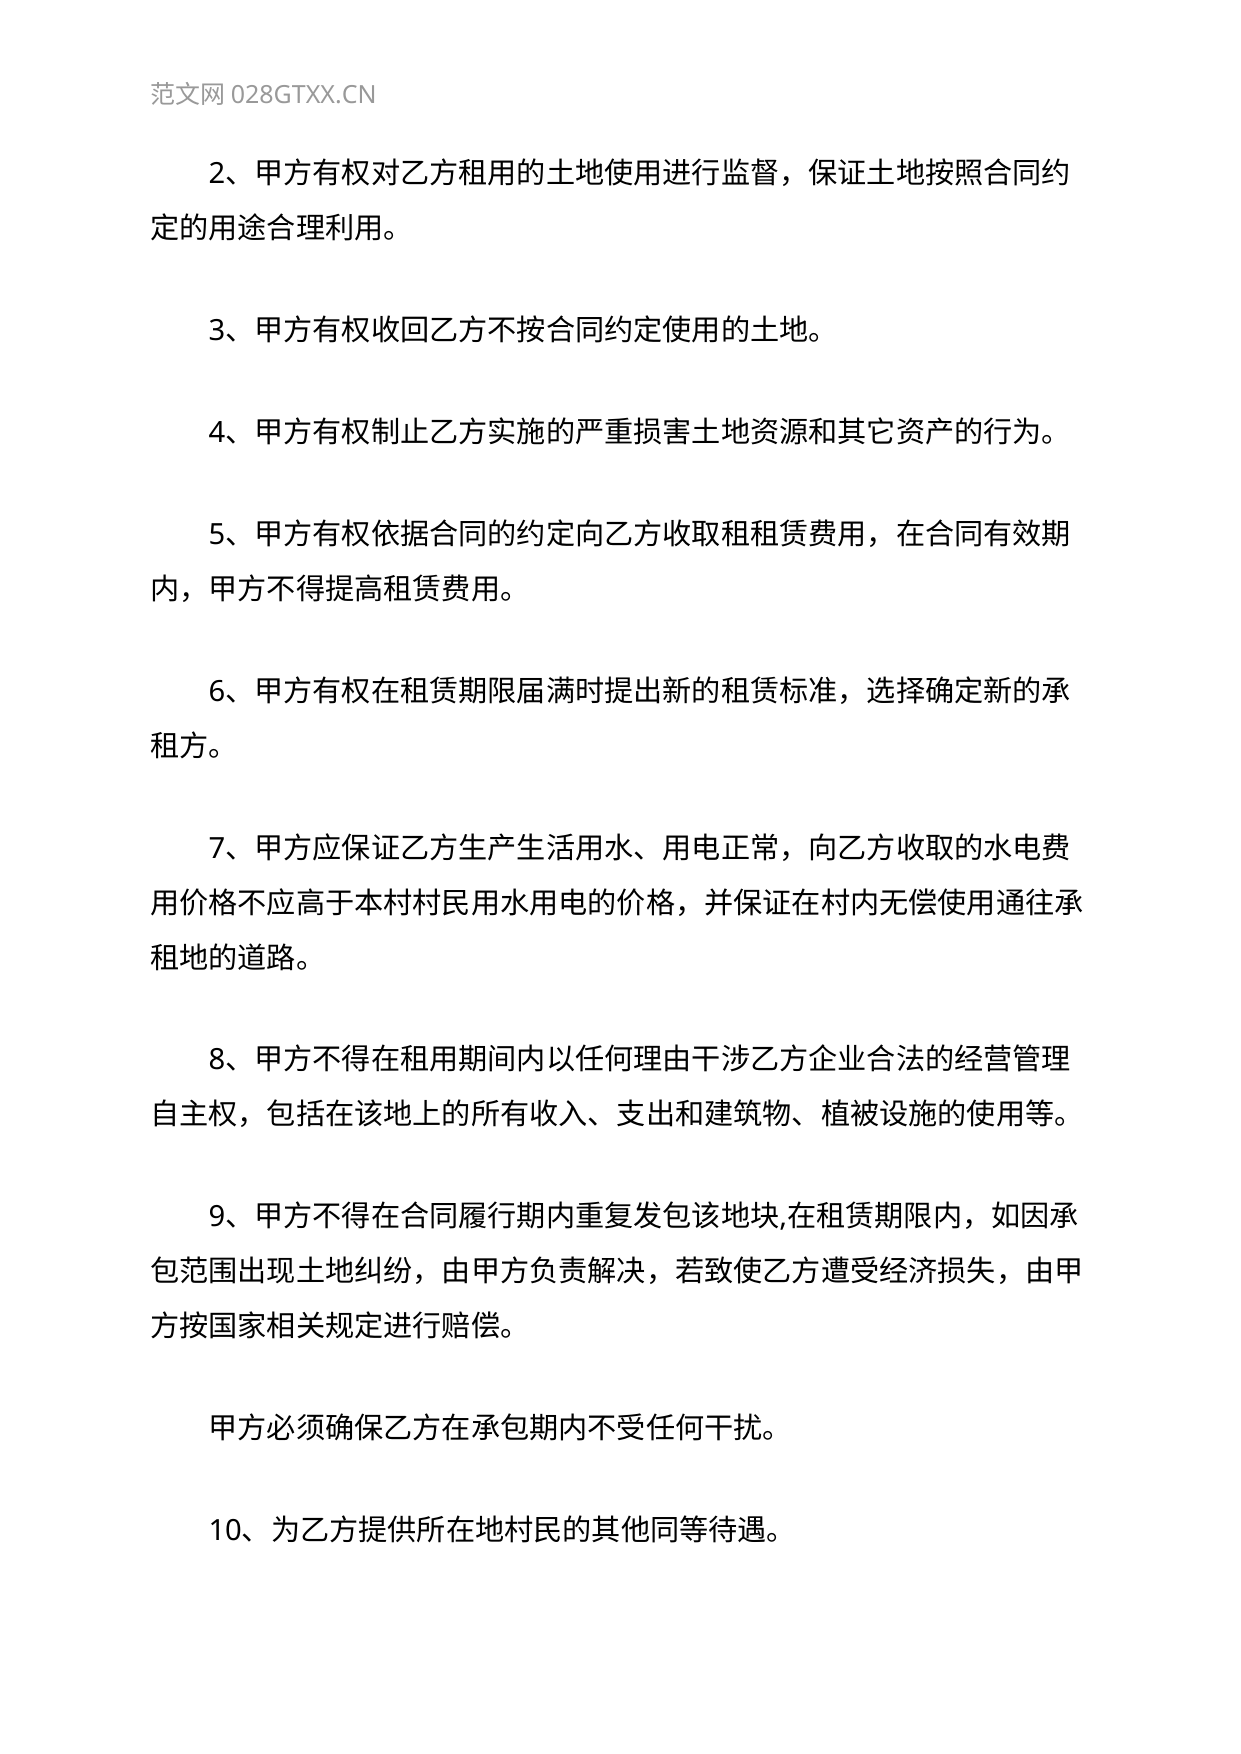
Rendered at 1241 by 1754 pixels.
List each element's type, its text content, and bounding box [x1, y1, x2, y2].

text 10、为乙方提供所在地村民的其他同等待遇。 [150, 1506, 1090, 1548]
text 4、甲方有权制止乙方实施的严重损害土地资源和其它资产的行为。 [150, 409, 1090, 451]
text 8、甲方不得在租用期间内以任何理由干涉乙方企业合法的经营管理自主权，包括在该地上的所有收入、支出和建筑物、植被设施的使用等。 [150, 1036, 1090, 1133]
text 甲方必须确保乙方在承包期内不受任何干扰。 [150, 1404, 1090, 1447]
text 7、甲方应保证乙方生产生活用水、用电正常，向乙方收取的水电费用价格不应高于本村村民用水用电的价格，并保证在村内无偿使用通往承租地的道路。 [150, 824, 1090, 976]
text 3、甲方有权收回乙方不按合同约定使用的土地。 [150, 307, 1090, 349]
text 2、甲方有权对乙方租用的土地使用进行监督，保证土地按照合同约定的用途合理利用。 [150, 150, 1090, 247]
text 9、甲方不得在合同履行期内重复发包该地块,在租赁期限内，如因承包范围出现土地纠纷，由甲方负责解决，若致使乙方遭受经济损失，由甲方按国家相关规定进行赔偿。 [150, 1193, 1090, 1345]
text 5、甲方有权依据合同的约定向乙方收取租租赁费用，在合同有效期内，甲方不得提高租赁费用。 [150, 511, 1090, 608]
text 6、甲方有权在租赁期限届满时提出新的租赁标准，选择确定新的承租方。 [150, 667, 1090, 765]
